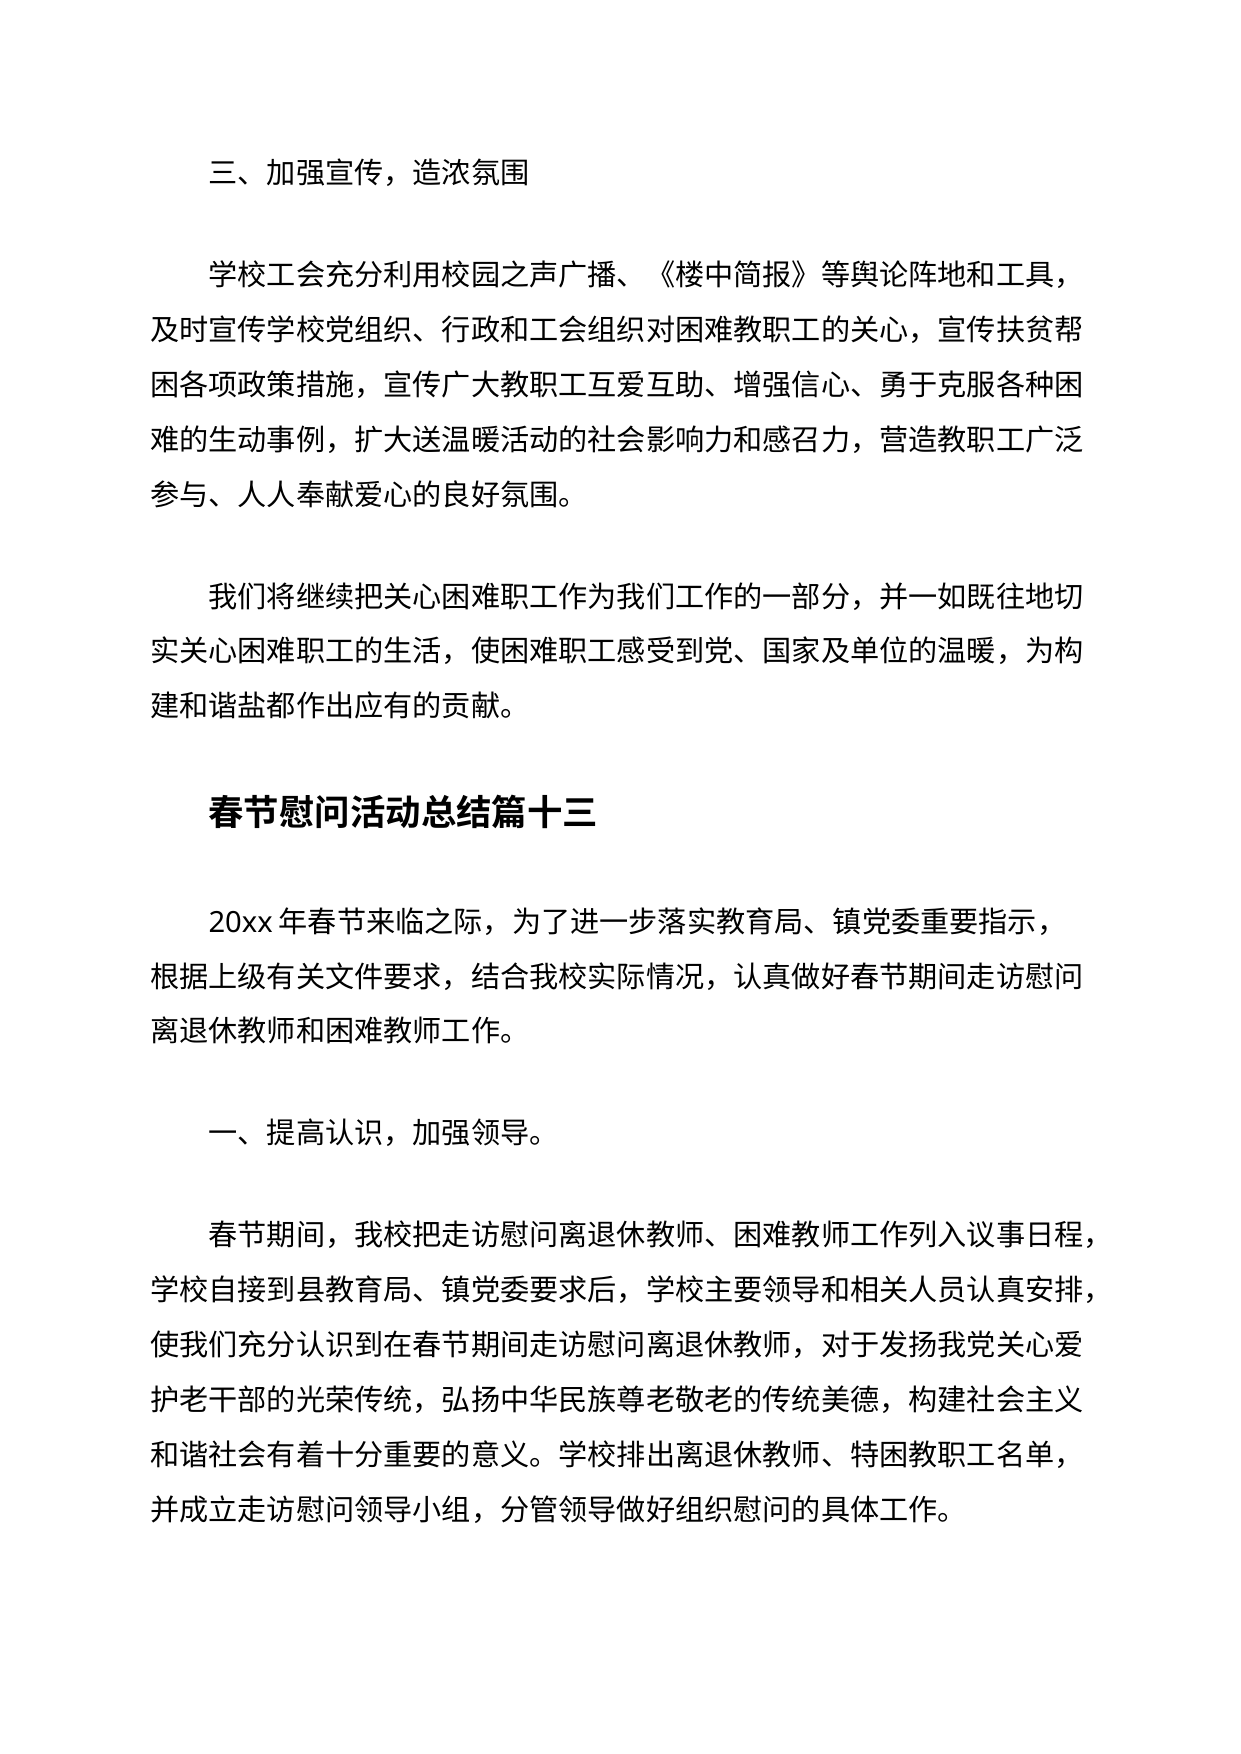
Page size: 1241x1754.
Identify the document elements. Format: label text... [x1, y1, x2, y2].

text 我们将继续把关心困难职工作为我们工作的一部分，并一如既往地切实关心困难职工的生活，使困难职工感受到党、国家及单位的温暖，为构建和谐盐都作出应有的贡献。 [150, 573, 1090, 725]
text 学校工会充分利用校园之声广播、《楼中简报》等舆论阵地和工具，及时宣传学校党组织、行政和工会组织对困难教职工的关心，宣传扶贫帮困各项政策措施，宣传广大教职工互爱互助、增强信心、勇于克服各种困难的生动事例，扩大送温暖活动的社会影响力和感召力，营造教职工广泛参与、人人奉献爱心的良好氛围。 [150, 252, 1090, 514]
text 春节慰问活动总结篇十三 [150, 785, 1090, 836]
text 一、提高认识，加强领导。 [150, 1110, 1090, 1152]
text 20xx年春节来临之际，为了进一步落实教育局、镇党委重要指示，根据上级有关文件要求，结合我校实际情况，认真做好春节期间走访慰问离退休教师和困难教师工作。 [150, 898, 1090, 1050]
text 春节期间，我校把走访慰问离退休教师、困难教师工作列入议事日程，学校自接到县教育局、镇党委要求后，学校主要领导和相关人员认真安排，使我们充分认识到在春节期间走访慰问离退休教师，对于发扬我党关心爱护老干部的光荣传统，弘扬中华民族尊老敬老的传统美德，构建社会主义和谐社会有着十分重要的意义。学校排出离退休教师、特困教职工名单，并成立走访慰问领导小组，分管领导做好组织慰问的具体工作。 [150, 1212, 1090, 1528]
text 三、加强宣传，造浓氛围 [150, 150, 1090, 192]
